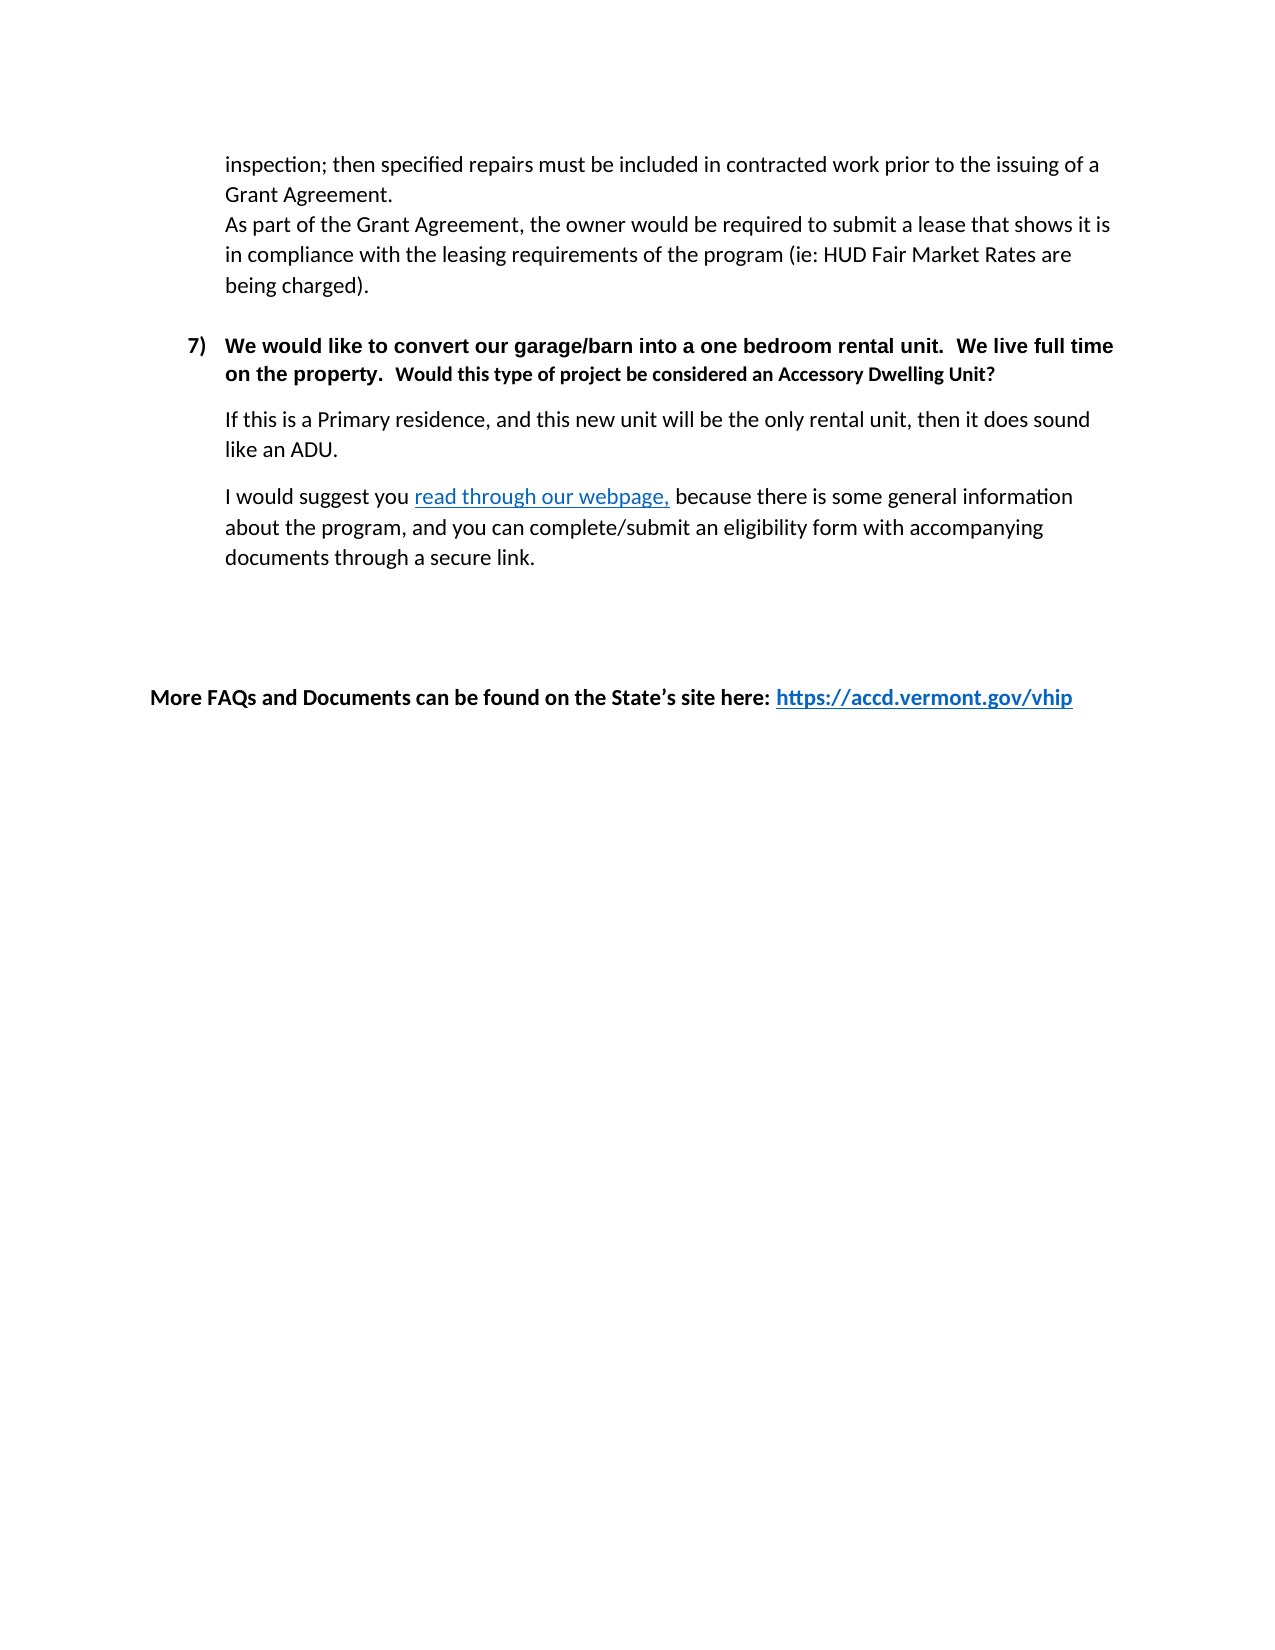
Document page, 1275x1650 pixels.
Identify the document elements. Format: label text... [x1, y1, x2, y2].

list We would like to convert our garage/barn into a one bedroom rental unit. We live full time on the property. Would this type of project be considered an Accessory Dwelling Unit? [187, 331, 1125, 387]
text If this is a Primary residence, and this new unit will be the only rental unit, then it does sound like an ADU. [225, 405, 1125, 463]
list As part of the Grant Agreement, the owner would be required to submit a lease that shows it is in compliance with the leasing requirements of the program (ie: HUD Fair Market Rates are being charged). [225, 210, 1125, 329]
text More FAQs and Documents can be found on the State’s site here: https://accd.vermont.gov/vhip [150, 683, 1125, 711]
text I would suggest you read through our webpage, because there is some general information about the program, and you can complete/submit an eligibility form with accompanying documents through a secure link. [225, 482, 1125, 571]
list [187, 150, 1125, 208]
